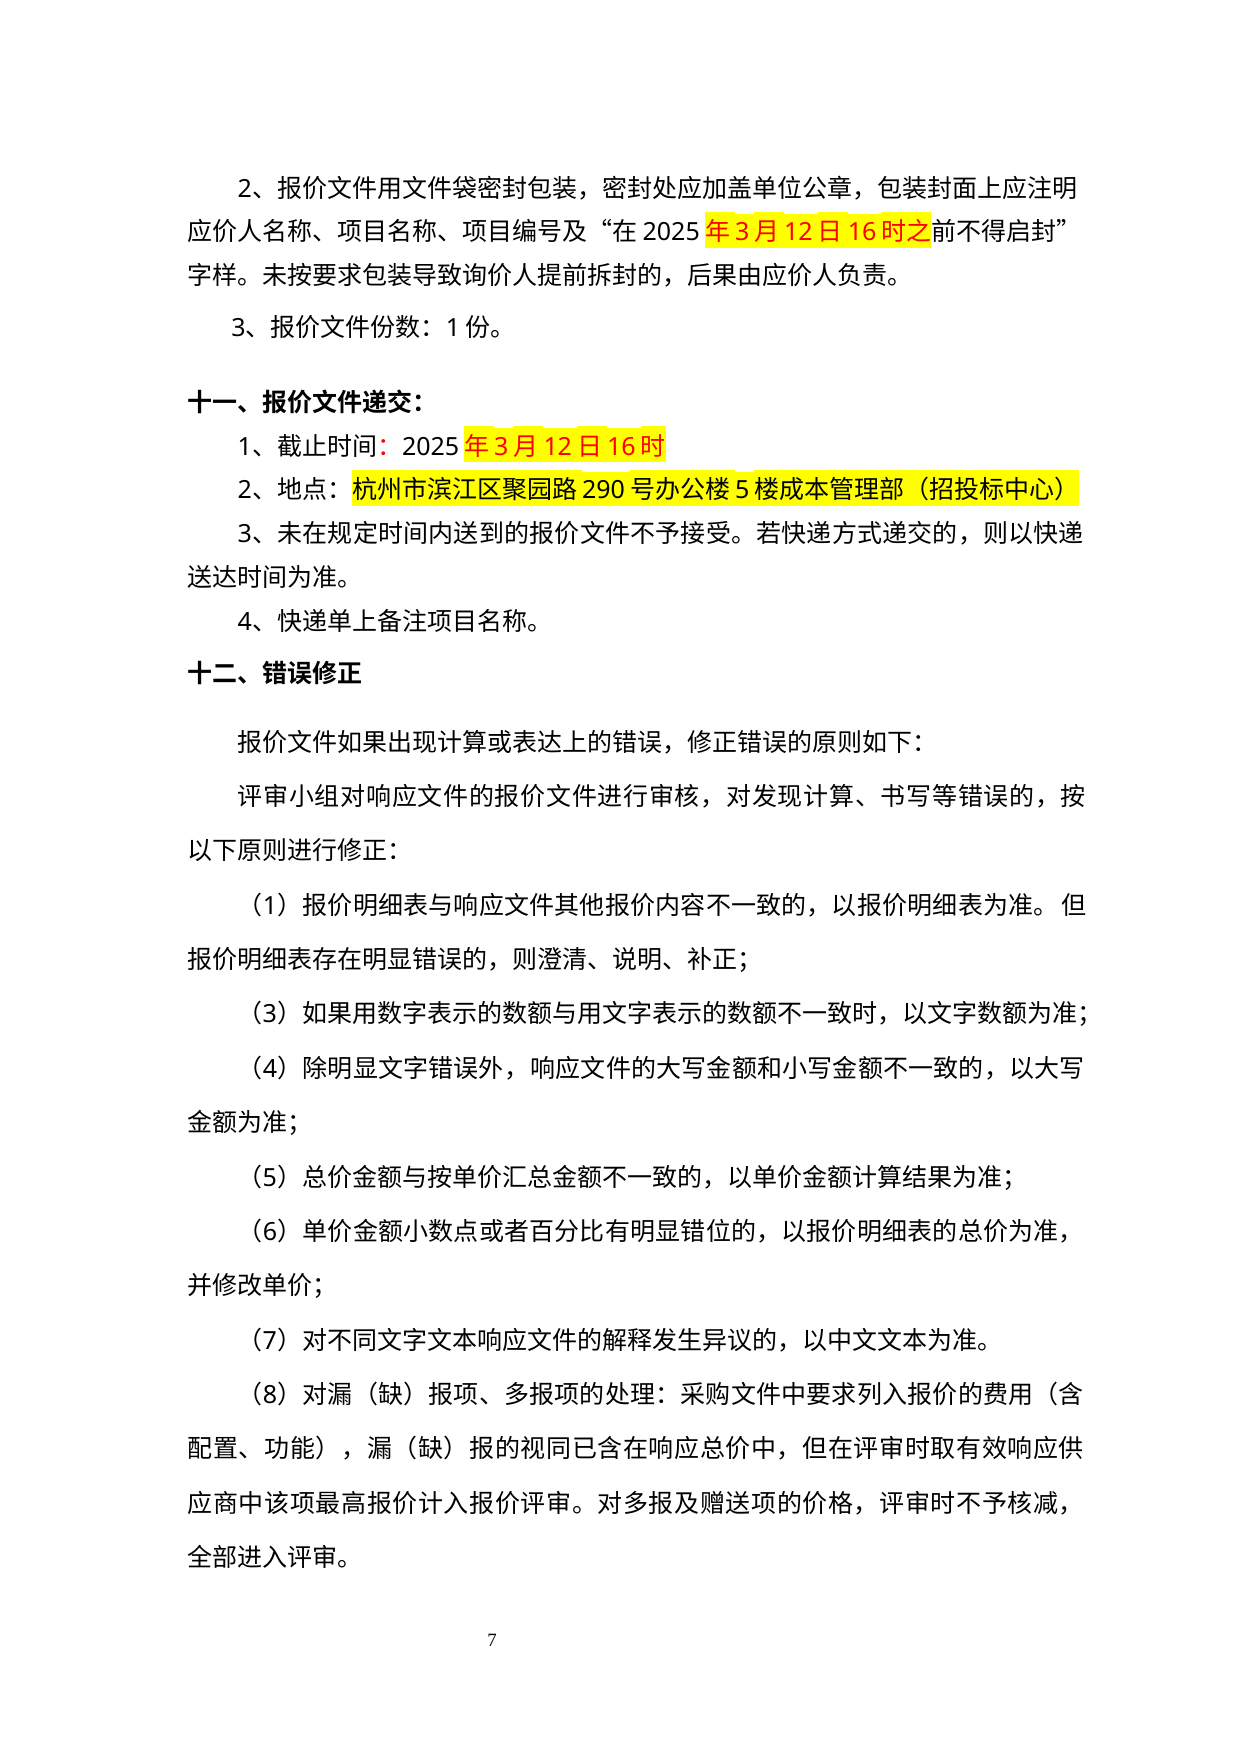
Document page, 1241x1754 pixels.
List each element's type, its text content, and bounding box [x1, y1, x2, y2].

text （8）对漏（缺）报项、多报项的处理：采购文件中要求列入报价的费用（含配置、功能），漏（缺）报的视同已含在响应总价中，但在评审时取有效响应供应商中该项最高报价计入报价评审。对多报及赠送项的价格，评审时不予核减，全部进入评审。 [187, 1374, 1087, 1574]
text （6）单价金额小数点或者百分比有明显错位的，以报价明细表的总价为准，并修改单价； [187, 1211, 1087, 1302]
text 评审小组对响应文件的报价文件进行审核，对发现计算、书写等错误的，按以下原则进行修正： [187, 776, 1087, 867]
text （5）总价金额与按单价汇总金额不一致的，以单价金额计算结果为准； [187, 1157, 1087, 1193]
text 3、未在规定时间内送到的报价文件不予接受。若快递方式递交的，则以快递送达时间为准。 [187, 508, 1087, 595]
text （4）除明显文字错误外，响应文件的大写金额和小写金额不一致的，以大写金额为准； [187, 1048, 1087, 1139]
text 4、快递单上备注项目名称。 [187, 595, 1087, 639]
text 十二、错误修正 [187, 639, 1087, 704]
text 3、报价文件份数：1份。 [187, 293, 1087, 358]
text 报价文件如果出现计算或表达上的错误，修正错误的原则如下： [187, 722, 1087, 758]
text 2、报价文件用文件袋密封包装，密封处应加盖单位公章，包装封面上应注明应价人名称、项目名称、项目编号及“在2025年3月12日16时之前不得启封”字样。未按要求包装导致询价人提前拆封的，后果由应价人负责。 [187, 162, 1087, 293]
text 十一、报价文件递交： [187, 376, 1087, 420]
text （3）如果用数字表示的数额与用文字表示的数额不一致时，以文字数额为准； [187, 994, 1087, 1030]
text （7）对不同文字文本响应文件的解释发生异议的，以中文文本为准。 [187, 1320, 1087, 1356]
text 2、地点：杭州市滨江区聚园路290号办公楼5楼成本管理部（招投标中心） [187, 464, 1087, 508]
text 1、截止时间：2025年3月12日16时 [187, 420, 1087, 464]
text （1）报价明细表与响应文件其他报价内容不一致的，以报价明细表为准。但报价明细表存在明显错误的，则澄清、说明、补正； [187, 885, 1087, 976]
